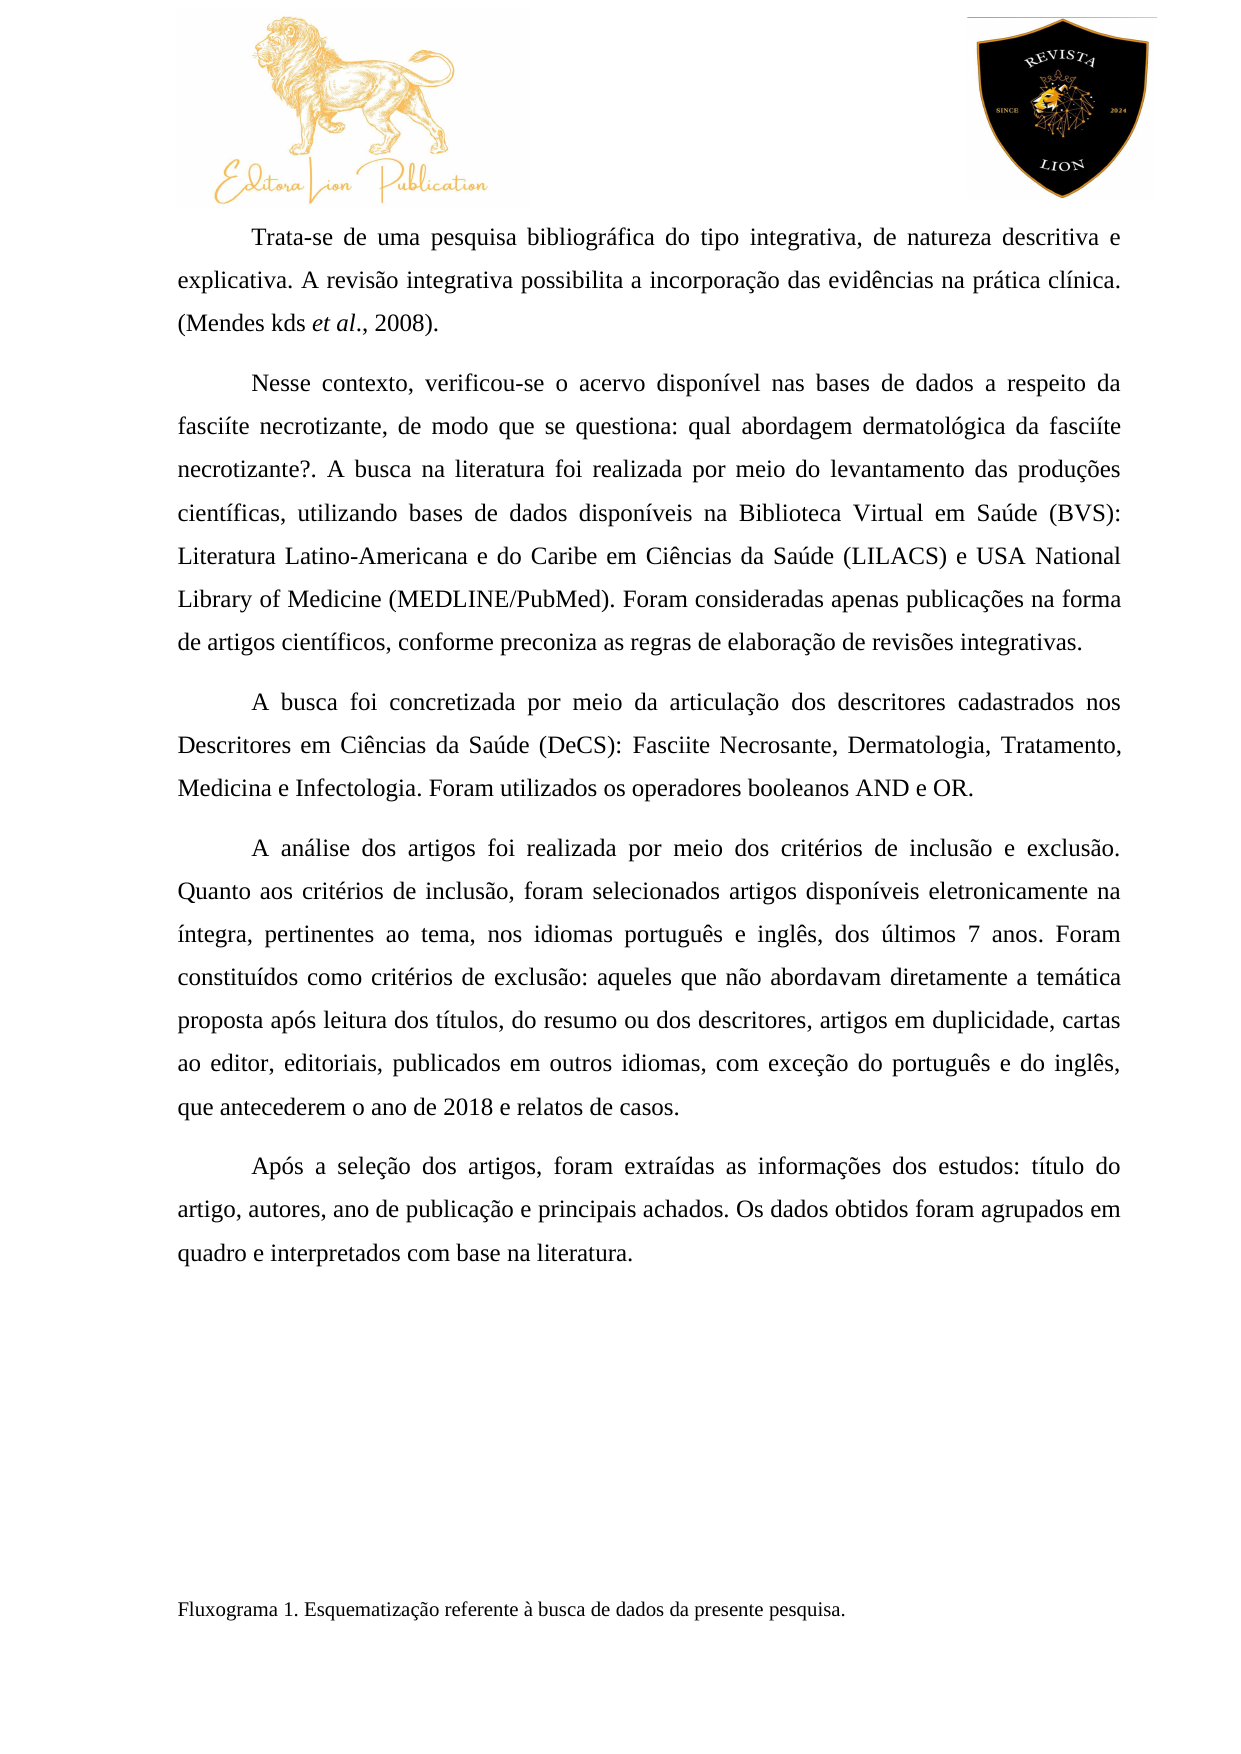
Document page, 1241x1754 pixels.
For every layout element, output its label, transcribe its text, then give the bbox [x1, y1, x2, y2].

text Nesse contexto, verificou-se o acervo disponível nas bases de dados a respeito da fasciíte necrotizante, de modo que se questiona: qual abordagem dermatológica da fasciíte necrotizante?. A busca na literatura foi realizada por meio do levantamento das produções científicas, utilizando bases de dados disponíveis na Biblioteca Virtual em Saúde (BVS): Literatura Latino-Americana e do Caribe em Ciências da Saúde (LILACS) e USA National Library of Medicine (MEDLINE/PubMed). Foram consideradas apenas publicações na forma de artigos científicos, conforme preconiza as regras de elaboração de revisões integrativas. [177, 368, 1122, 656]
text Trata-se de uma pesquisa bibliográfica do tipo integrativa, de natureza descritiva e explicativa. A revisão integrativa possibilita a incorporação das evidências na prática clínica. (Mendes kds et al., 2008). [177, 177, 1122, 337]
picture [967, 17, 1158, 199]
text Fluxograma 1. Esquematização referente à busca de dados da presente pesquisa. [177, 1596, 1122, 1621]
picture [176, 9, 531, 208]
text A busca foi concretizada por meio da articulação dos descritores cadastrados nos Descritores em Ciências da Saúde (DeCS): Fasciite Necrosante, Dermatologia, Tratamento, Medicina e Infectologia. Foram utilizados os operadores booleanos AND e OR. [177, 687, 1122, 802]
text A análise dos artigos foi realizada por meio dos critérios de inclusão e exclusão. Quanto aos critérios de inclusão, foram selecionados artigos disponíveis eletronicamente na íntegra, pertinentes ao tema, nos idiomas português e inglês, dos últimos 7 anos. Foram constituídos como critérios de exclusão: aqueles que não abordavam diretamente a temática proposta após leitura dos títulos, do resumo ou dos descritores, artigos em duplicidade, cartas ao editor, editoriais, publicados em outros idiomas, com exceção do português e do inglês, que antecederem o ano de 2018 e relatos de casos. [177, 833, 1122, 1120]
text Após a seleção dos artigos, foram extraídas as informações dos estudos: título do artigo, autores, ano de publicação e principais achados. Os dados obtidos foram agrupados em quadro e interpretados com base na literatura. [177, 1151, 1122, 1266]
